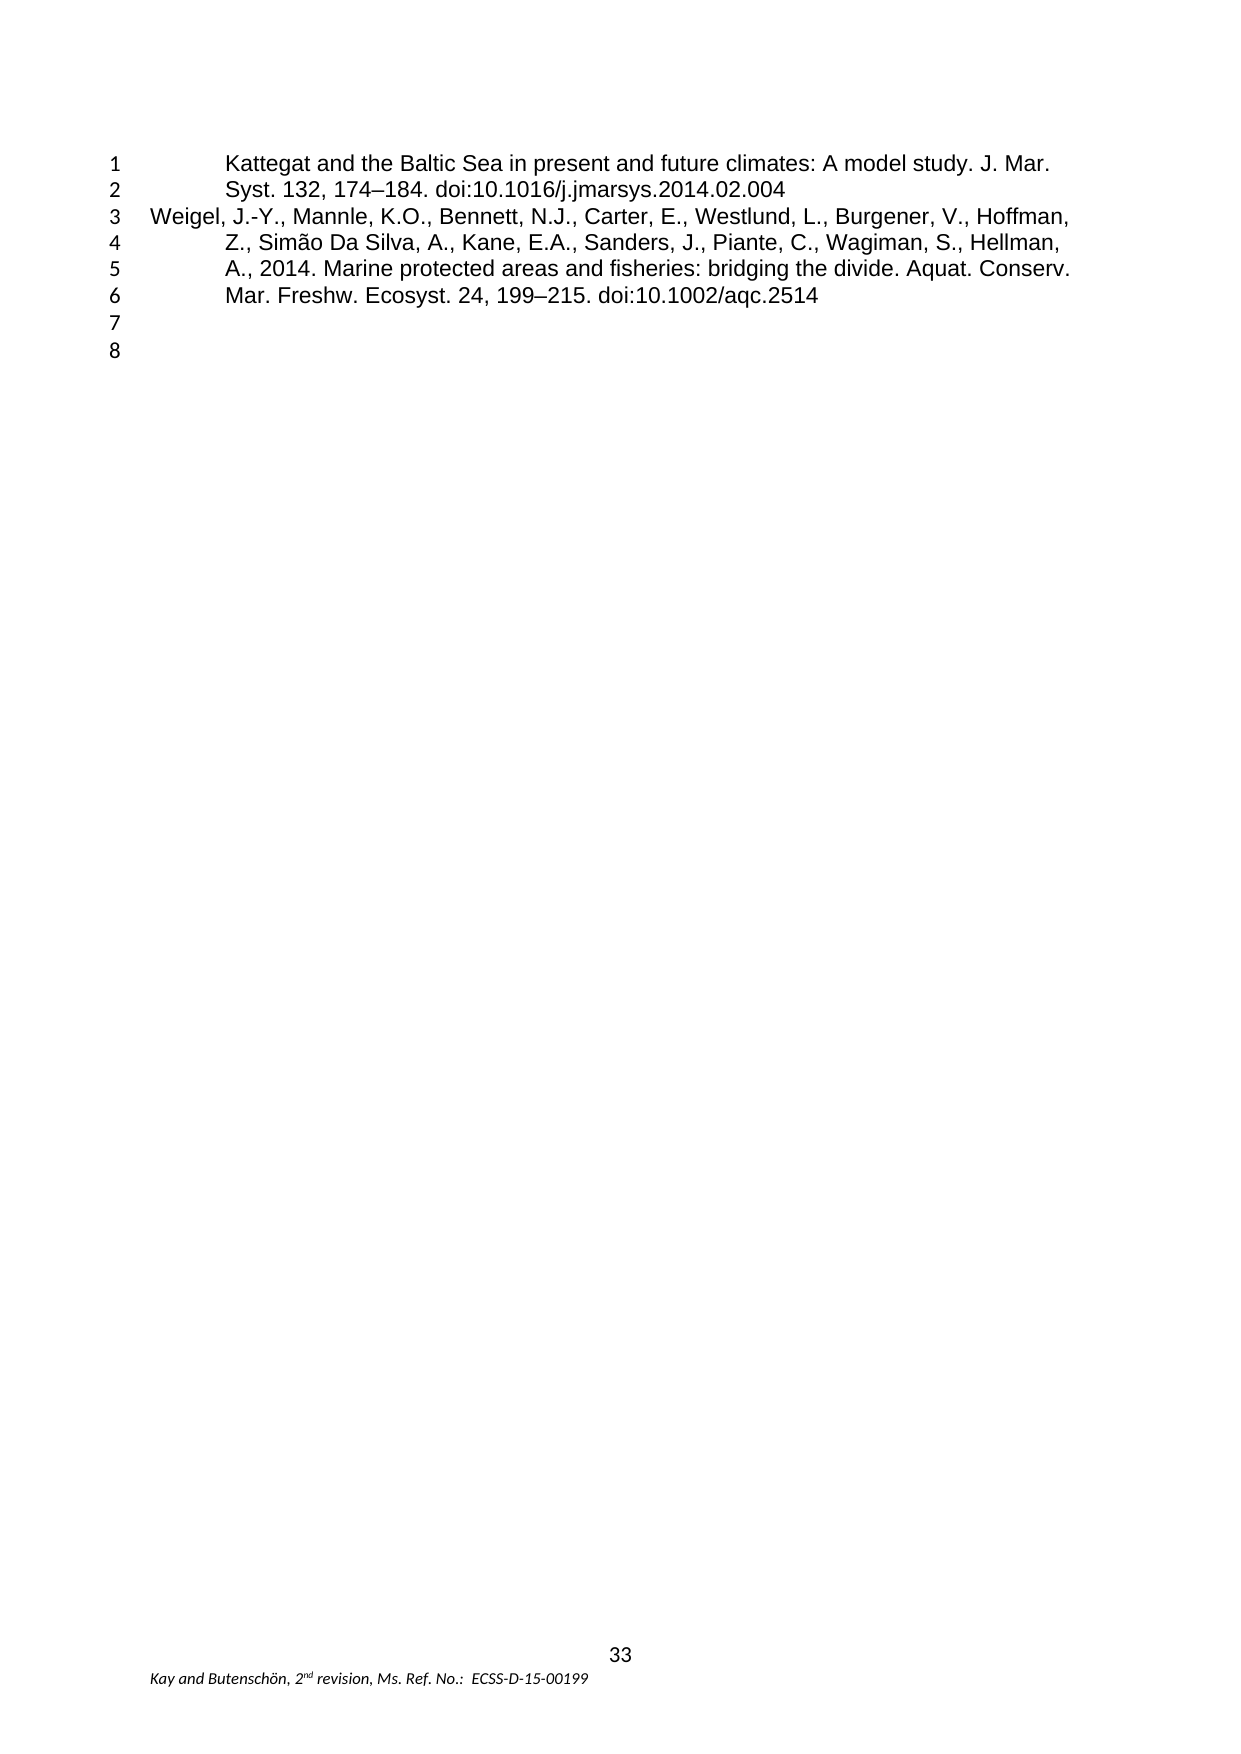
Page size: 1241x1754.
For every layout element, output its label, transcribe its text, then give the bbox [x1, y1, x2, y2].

text Weigel, J.-Y., Mannle, K.O., Bennett, N.J., Carter, E., Westlund, L., Burgener, V., Hoffman, Z., Simão Da Silva, A., Kane, E.A., Sanders, J., Piante, C., Wagiman, S., Hellman, A., 2014. Marine protected areas and fisheries: bridging the divide. Aquat. Conserv. Mar. Freshw. Ecosyst. 24, 199–215. doi:10.1002/aqc.2514 [150, 203, 1090, 308]
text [150, 150, 1090, 203]
